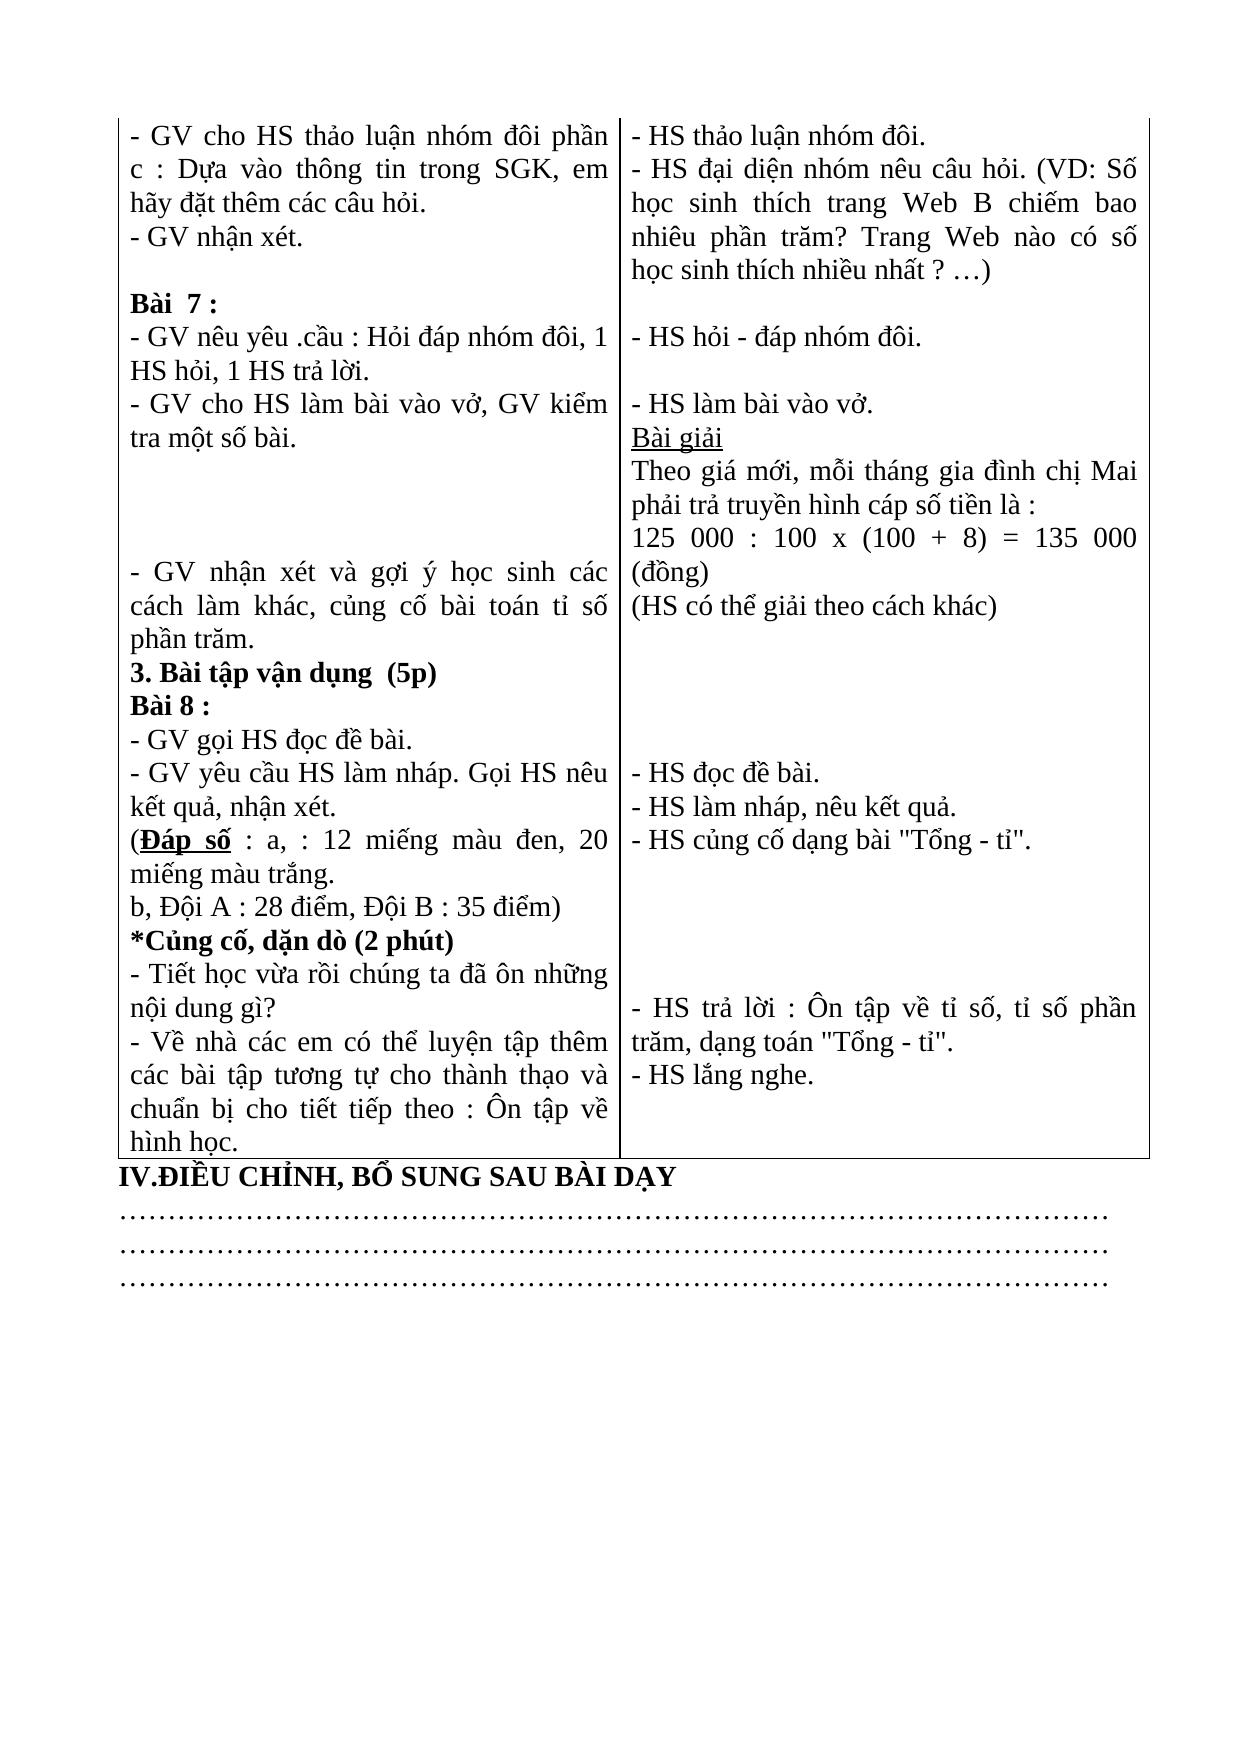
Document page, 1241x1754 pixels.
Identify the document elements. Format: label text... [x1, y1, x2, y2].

text ………………………………………………………………………………………… [118, 1259, 1122, 1293]
text ………………………………………………………………………………………… [118, 1192, 1122, 1226]
table_cell Bài 7 : - GV nêu yêu .cầu : Hỏi đáp nhóm đôi, 1 HS hỏi, 1 HS trả lời. - GV cho HS làm bài vào vở, GV kiểm tra một số bài. - GV nhận xét và gợi ý học sinh các cách làm khác, củng cố bài toán tỉ số phần trăm. 3. Bài tập vận dụng (5p) Bài 8 : - GV gọi HS đọc đề bài. - GV yêu cầu HS làm nháp. Gọi HS nêu kết quả, nhận xét. (Đáp số : a, : 12 miếng màu đen, 20 miếng màu trắng. b, Đội A : 28 điểm, Đội B : 35 điểm) *Củng cố, dặn dò (2 phút) - Tiết học vừa rồi chúng ta đã ôn những nội dung gì? - Về nhà các em có thể luyện tập thêm các bài tập tương tự cho thành thạo và chuẩn bị cho tiết tiếp theo : Ôn tập về hình học. [119, 286, 619, 1158]
text IV.ĐIỀU CHỈNH, BỔ SUNG SAU BÀI DẠY [118, 1159, 1122, 1192]
table_cell - HS hỏi - đáp nhóm đôi. - HS làm bài vào vở. Bài giải Theo giá mới, mỗi tháng gia đình chị Mai phải trả truyền hình cáp số tiền là : 125 000 : 100 x (100 + 8) = 135 000 (đồng) (HS có thể giải theo cách khác) - HS đọc đề bài. - HS làm nháp, nêu kết quả. - HS củng cố dạng bài "Tổng - tỉ". - HS trả lời : Ôn tập về tỉ số, tỉ số phần trăm, dạng toán "Tổng - tỉ". - HS lắng nghe. [621, 286, 1149, 1158]
table_cell - GV cho HS thảo luận nhóm đôi phần c : Dựa vào thông tin trong SGK, em hãy đặt thêm các câu hỏi. - GV nhận xét. [119, 118, 619, 286]
text ………………………………………………………………………………………… [118, 1226, 1122, 1259]
table_cell - HS thảo luận nhóm đôi. - HS đại diện nhóm nêu câu hỏi. (VD: Số học sinh thích trang Web B chiếm bao nhiêu phần trăm? Trang Web nào có số học sinh thích nhiều nhất ? …) [621, 118, 1149, 286]
